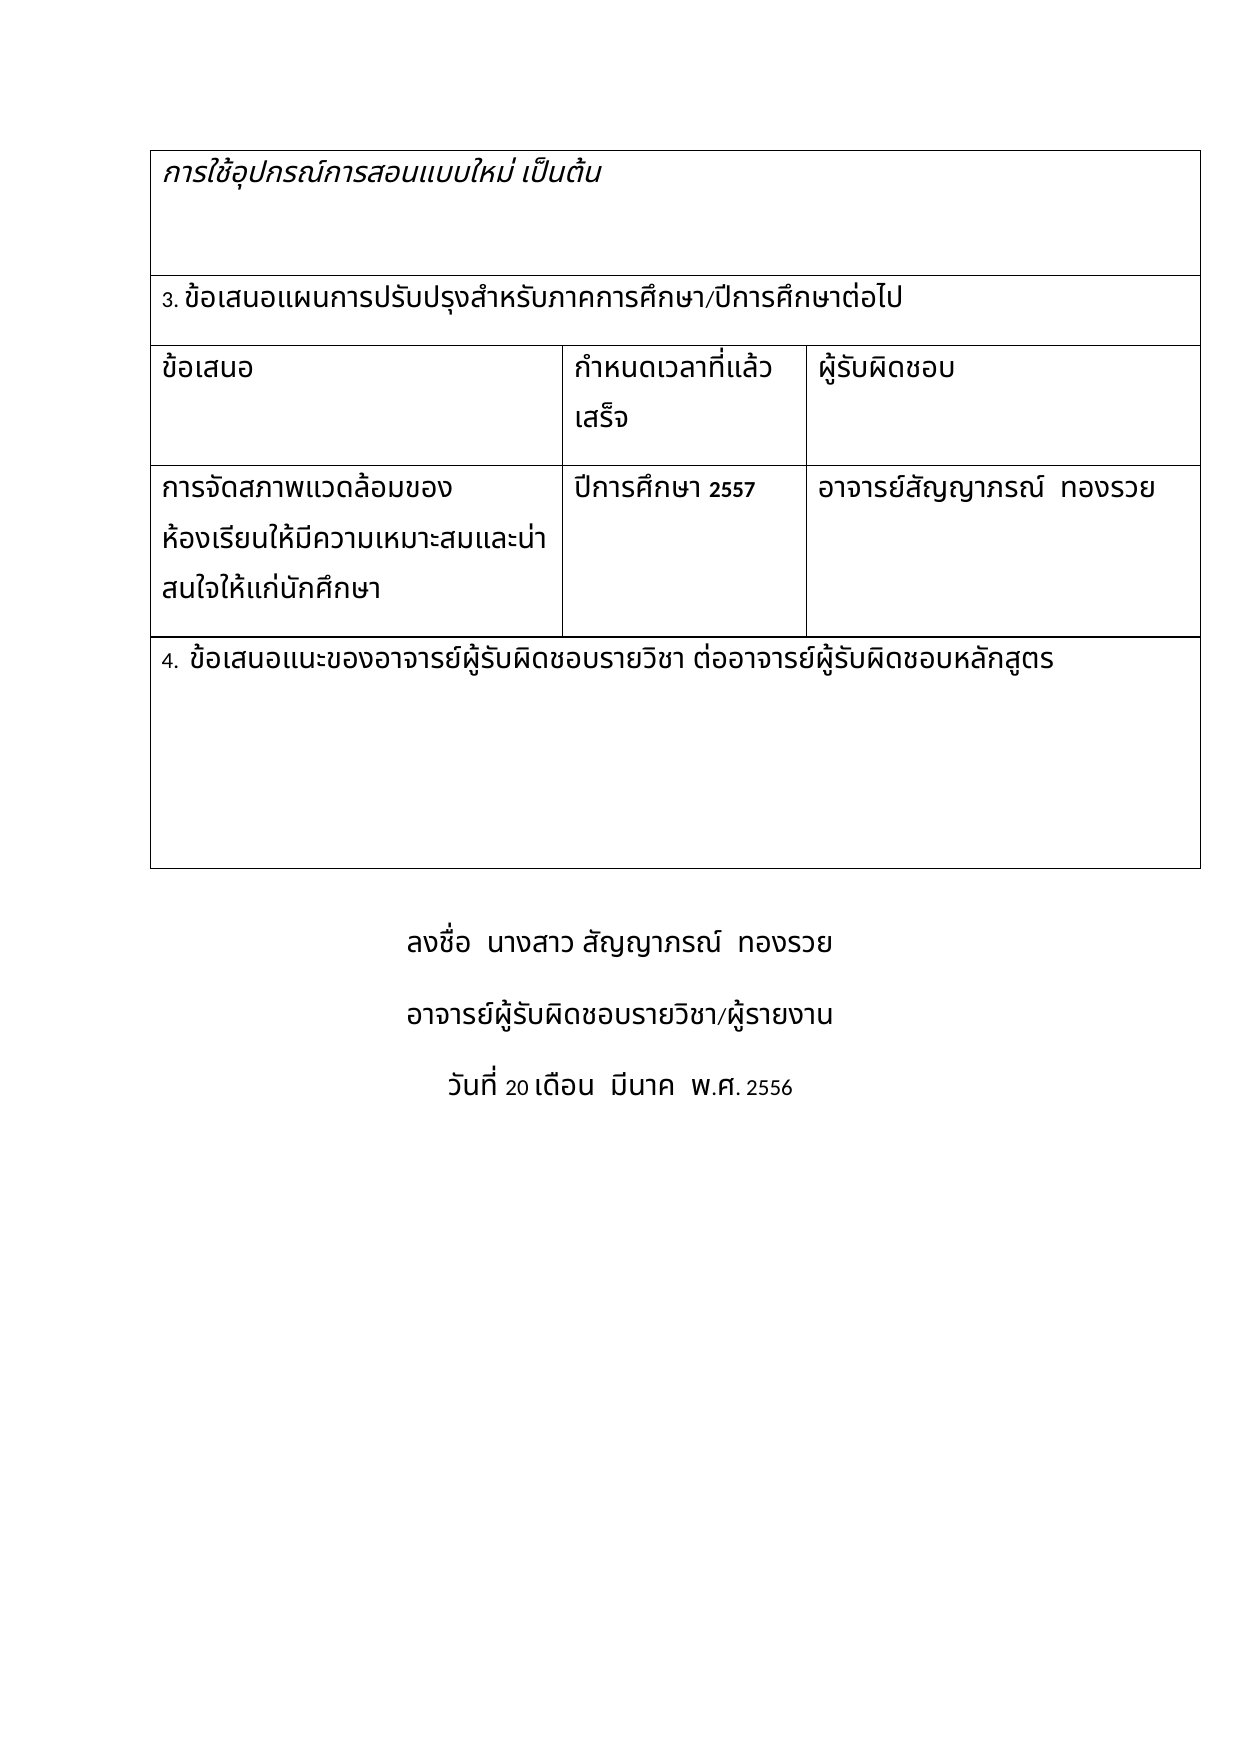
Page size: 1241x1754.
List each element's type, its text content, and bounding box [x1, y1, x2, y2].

table_cell อาจารย์สัญญาภรณ์ ทองรวย [807, 466, 1200, 636]
table_cell ผู้รับผิดชอบ [807, 346, 1200, 465]
table_cell ข้อเสนอ [151, 346, 562, 465]
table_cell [151, 151, 1200, 275]
table_cell การจัดสภาพแวดล้อมของห้องเรียนให้มีความเหมาะสมและน่าสนใจให้แก่นักศึกษา [151, 466, 562, 636]
table_cell 4. ข้อเสนอแนะของอาจารย์ผู้รับผิดชอบรายวิชา ต่ออาจารย์ผู้รับผิดชอบหลักสูตร [151, 638, 1200, 868]
text อาจารย์ผู้รับผิดชอบรายวิชา/ผู้รายงาน [150, 993, 1090, 1037]
table_cell ปีการศึกษา 2557 [563, 466, 806, 636]
table_cell กำหนดเวลาที่แล้วเสร็จ [563, 346, 806, 465]
text วันที่ 20 เดือน มีนาค พ.ศ. 2556 [150, 1065, 1090, 1109]
text ลงชื่อ นางสาว สัญญาภรณ์ ทองรวย [150, 922, 1090, 966]
table_cell 3. ข้อเสนอแผนการปรับปรุงสำหรับภาคการศึกษา/ปีการศึกษาต่อไป [151, 276, 1200, 345]
